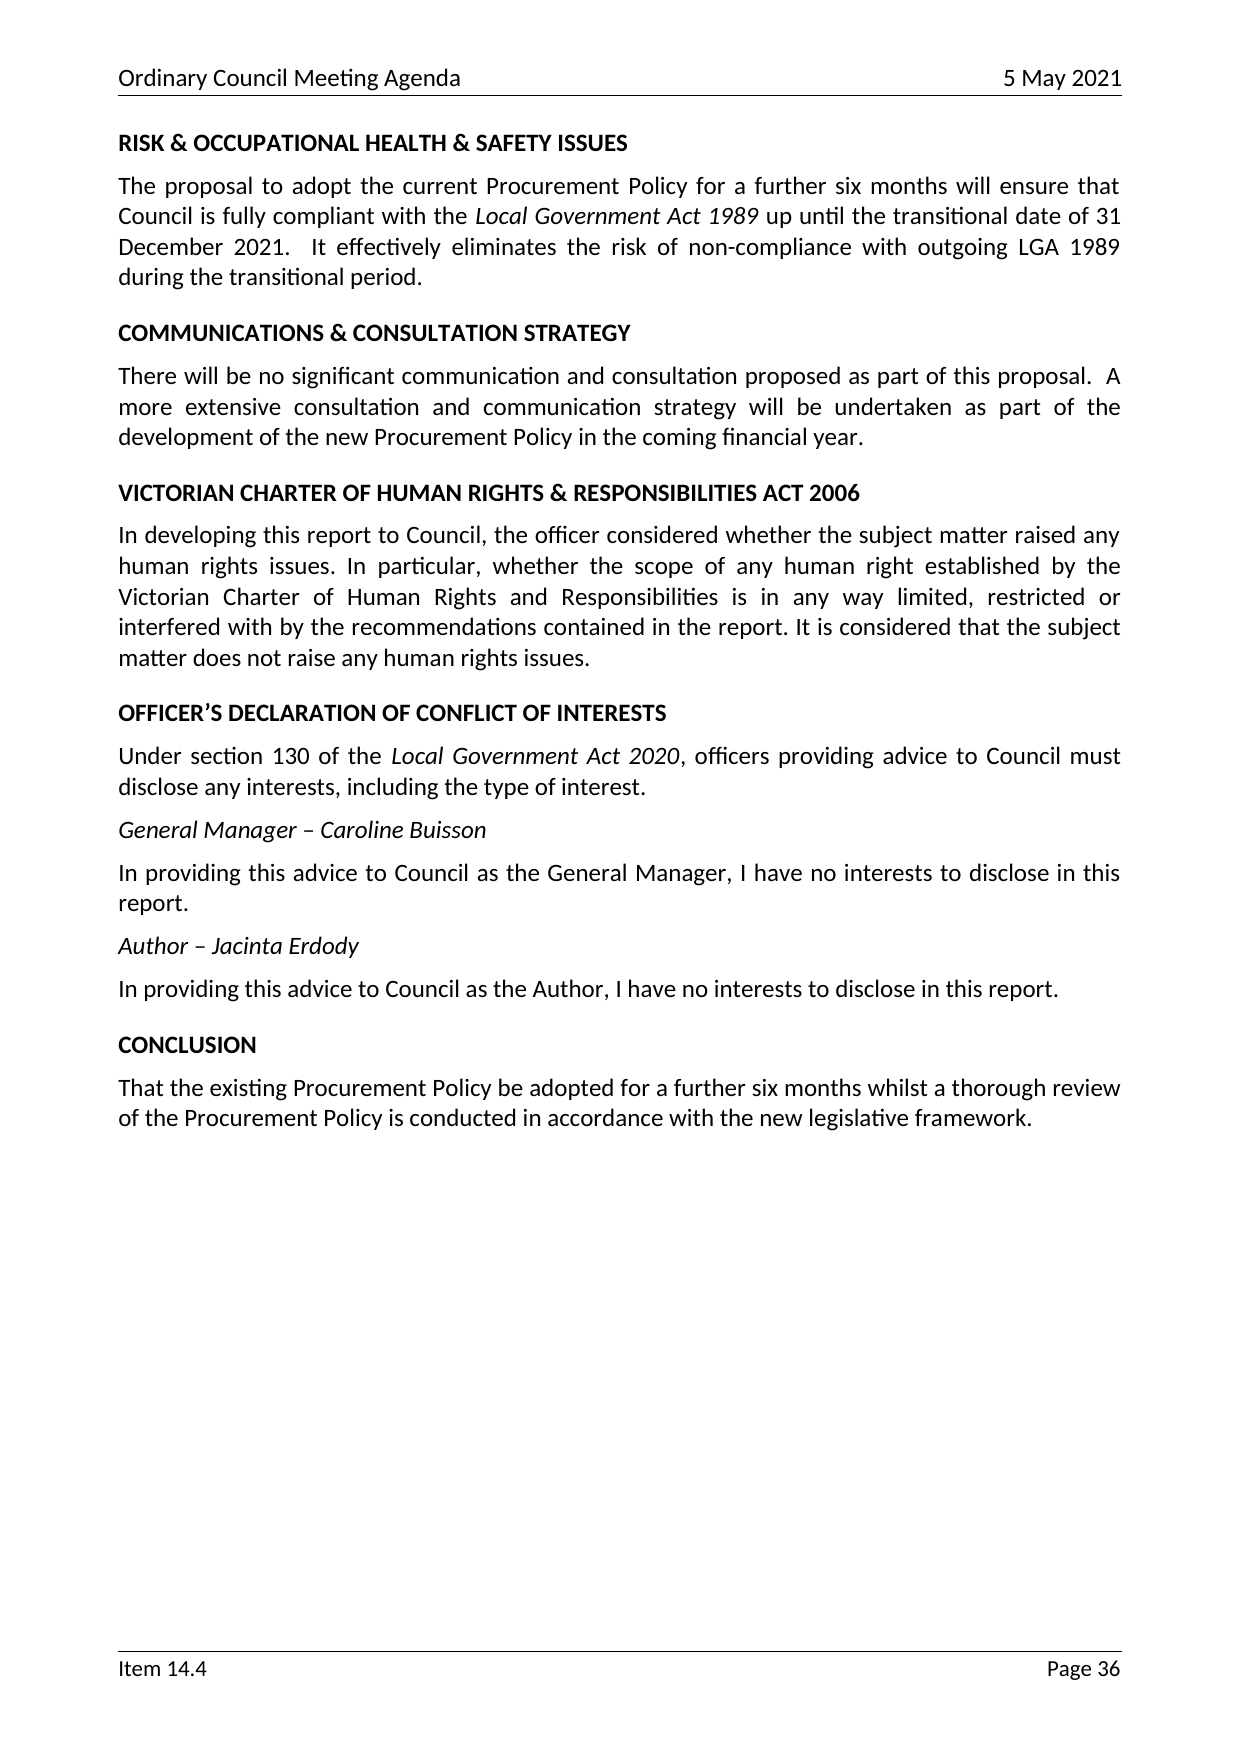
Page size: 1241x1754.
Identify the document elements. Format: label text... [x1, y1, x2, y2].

text The proposal to adopt the current Procurement Policy for a further six months will ensure that Council is fully compliant with the Local Government Act 1989 up until the transitional date of 31 December 2021. It effectively eliminates the risk of non-compliance with outgoing LGA 1989 during the transitional period. [118, 170, 1122, 292]
subtitle Risk & Occupational Health & Safety Issues [118, 127, 1122, 157]
subtitle Communications & Consultation Strategy [118, 317, 1122, 348]
subtitle Victorian Charter of Human Rights & Responsibilities Act 2006 [118, 477, 1122, 507]
text General Manager – Caroline Buisson [118, 814, 1122, 844]
text That the existing Procurement Policy be adopted for a further six months whilst a thorough review of the Procurement Policy is conducted in accordance with the new legislative framework. [118, 1072, 1122, 1133]
subtitle Officer’s Declaration of Conflict of Interests [118, 697, 1122, 728]
text There will be no significant communication and consultation proposed as part of this proposal. A more extensive consultation and communication strategy will be undertaken as part of the development of the new Procurement Policy in the coming financial year. [118, 360, 1122, 452]
text In developing this report to Council, the officer considered whether the subject matter raised any human rights issues. In particular, whether the scope of any human right established by the Victorian Charter of Human Rights and Responsibilities is in any way limited, restricted or interfered with by the recommendations contained in the report. It is considered that the subject matter does not raise any human rights issues. [118, 520, 1122, 672]
text Under section 130 of the Local Government Act 2020, officers providing advice to Council must disclose any interests, including the type of interest. [118, 740, 1122, 801]
text Author – Jacinta Erdody [118, 930, 1122, 961]
subtitle Conclusion [118, 1029, 1122, 1059]
text In providing this advice to Council as the General Manager, I have no interests to disclose in this report. [118, 857, 1122, 918]
text In providing this advice to Council as the Author, I have no interests to disclose in this report. [118, 973, 1122, 1004]
